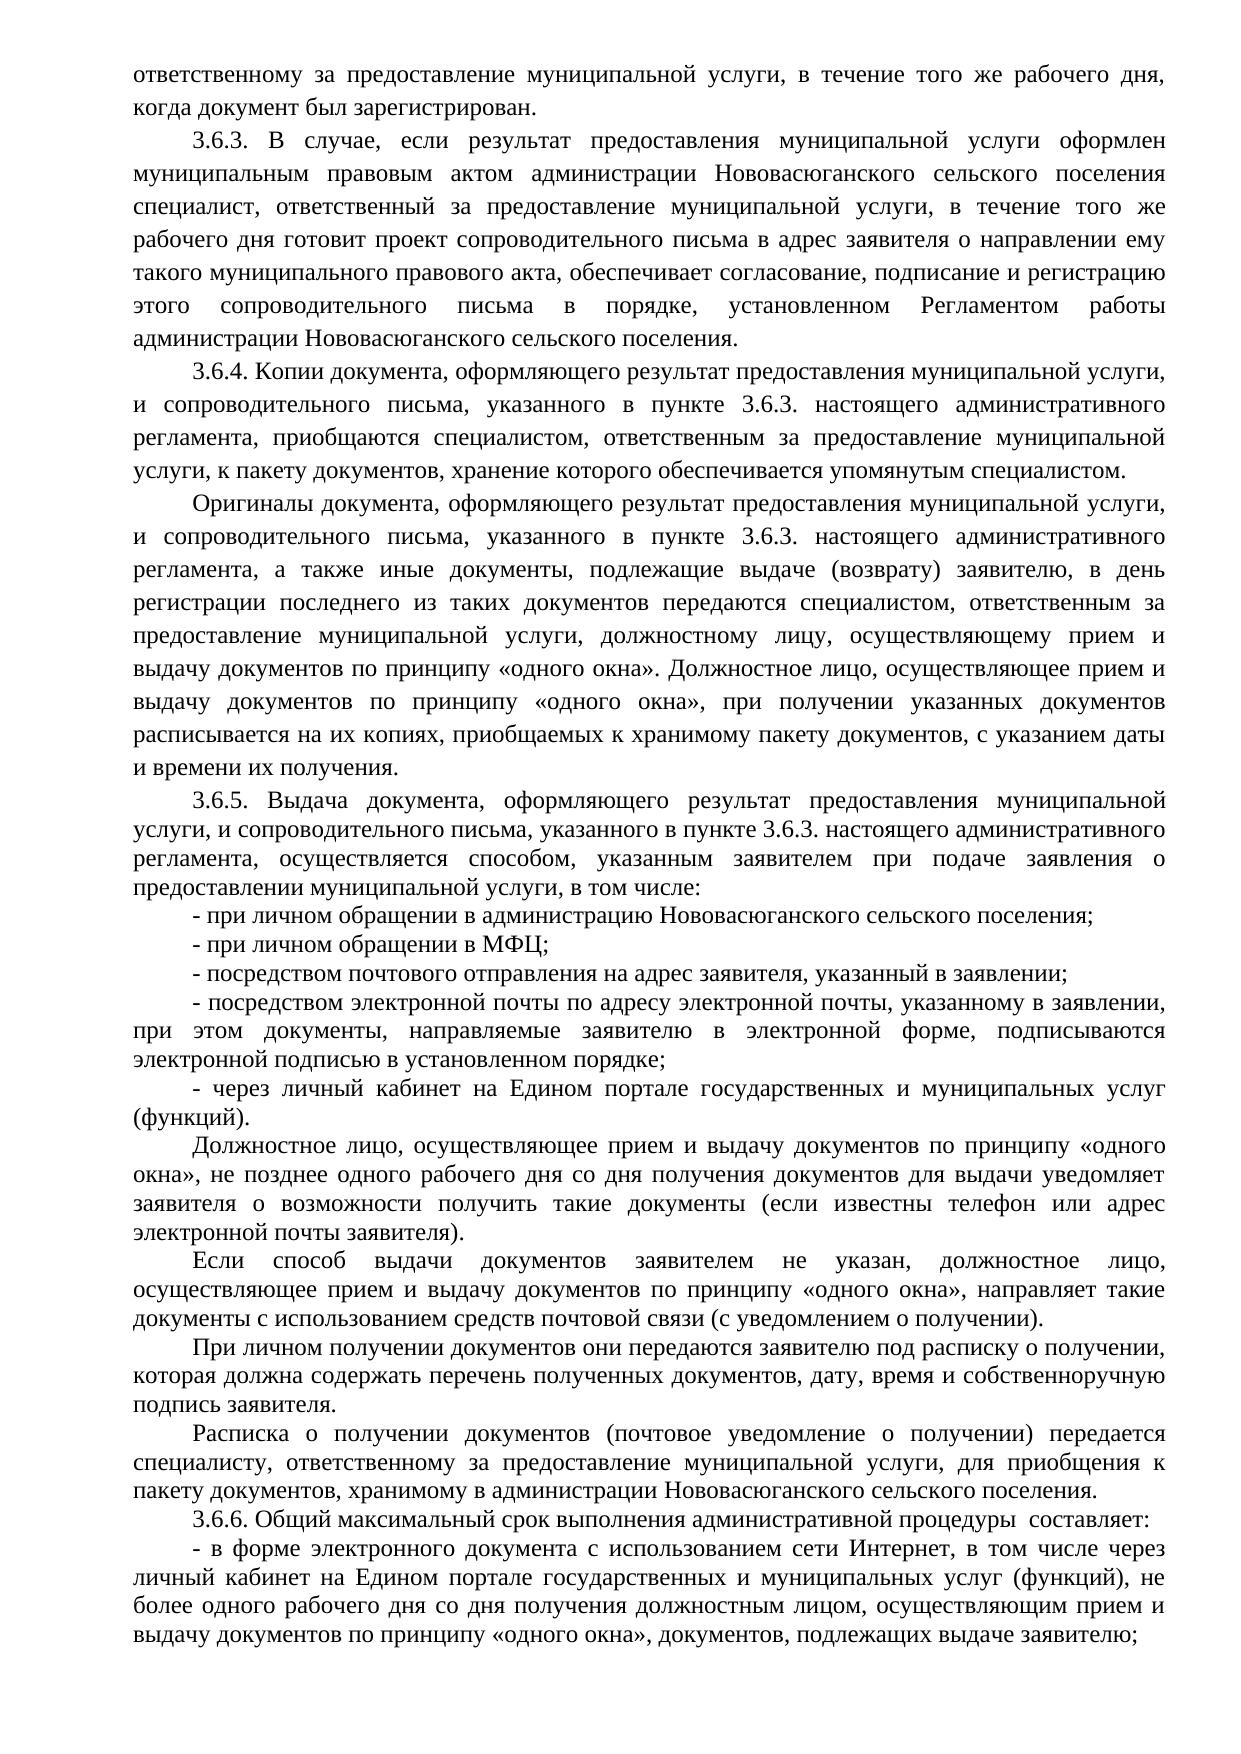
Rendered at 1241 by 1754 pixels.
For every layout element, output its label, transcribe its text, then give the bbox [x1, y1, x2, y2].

text - посредством почтового отправления на адрес заявителя, указанный в заявлении; [133, 958, 1167, 987]
text - при личном обращении в МФЦ; [133, 929, 1167, 958]
text 3.6.6. Общий максимальный срок выполнения административной процедуры составляет: [133, 1504, 1167, 1533]
text - через личный кабинет на Едином портале государственных и муниципальных услуг (функций). [133, 1073, 1167, 1131]
text - посредством электронной почты по адресу электронной почты, указанному в заявлении, при этом документы, направляемые заявителю в электронной форме, подписываются электронной подписью в установленном порядке; [133, 987, 1167, 1073]
text Должностное лицо, осуществляющее прием и выдачу документов по принципу «одного окна», не позднее одного рабочего дня со дня получения документов для выдачи уведомляет заявителя о возможности получить такие документы (если известны телефон или адрес электронной почты заявителя). [133, 1131, 1167, 1246]
text Оригиналы документа, оформляющего результат предоставления муниципальной услуги, и сопроводительного письма, указанного в пункте 3.6.3. настоящего административного регламента, а также иные документы, подлежащие выдаче (возврату) заявителю, в день регистрации последнего из таких документов передаются специалистом, ответственным за предоставление муниципальной услуги, должностному лицу, осуществляющему прием и выдачу документов по принципу «одного окна». Должностное лицо, осуществляющее прием и выдачу документов по принципу «одного окна», при получении указанных документов расписывается на их копиях, приобщаемых к хранимому пакету документов, с указанием даты и времени их получения. [133, 488, 1167, 781]
text 3.6.4. Копии документа, оформляющего результат предоставления муниципальной услуги, и сопроводительного письма, указанного в пункте 3.6.3. настоящего административного регламента, приобщаются специалистом, ответственным за предоставление муниципальной услуги, к пакету документов, хранение которого обеспечивается упомянутым специалистом. [133, 356, 1167, 484]
text 3.6.5. Выдача документа, оформляющего результат предоставления муниципальной услуги, и сопроводительного письма, указанного в пункте 3.6.3. настоящего административного регламента, осуществляется способом, указанным заявителем при подаче заявления о предоставлении муниципальной услуги, в том числе: [133, 786, 1167, 901]
text - при личном обращении в администрацию Нововасюганского сельского поселения; [133, 901, 1167, 929]
text 3.6.3. В случае, если результат предоставления муниципальной услуги оформлен муниципальным правовым актом администрации Нововасюганского сельского поселения специалист, ответственный за предоставление муниципальной услуги, в течение того же рабочего дня готовит проект сопроводительного письма в адрес заявителя о направлении ему такого муниципального правового акта, обеспечивает согласование, подписание и регистрацию этого сопроводительного письма в порядке, установленном Регламентом работы администрации Нововасюганского сельского поселения. [133, 125, 1167, 352]
text Если способ выдачи документов заявителем не указан, должностное лицо, осуществляющее прием и выдачу документов по принципу «одного окна», направляет такие документы с использованием средств почтовой связи (с уведомлением о получении). [133, 1246, 1167, 1332]
text - в форме электронного документа с использованием сети Интернет, в том числе через личный кабинет на Едином портале государственных и муниципальных услуг (функций), не более одного рабочего дня со дня получения должностным лицом, осуществляющим прием и выдачу документов по принципу «одного окна», документов, подлежащих выдаче заявителю; [133, 1533, 1167, 1648]
text Расписка о получении документов (почтовое уведомление о получении) передается специалисту, ответственному за предоставление муниципальной услуги, для приобщения к пакету документов, хранимому в администрации Нововасюганского сельского поселения. [133, 1418, 1167, 1504]
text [133, 59, 1167, 121]
text При личном получении документов они передаются заявителю под расписку о получении, которая должна содержать перечень полученных документов, дату, время и собственноручную подпись заявителя. [133, 1332, 1167, 1418]
